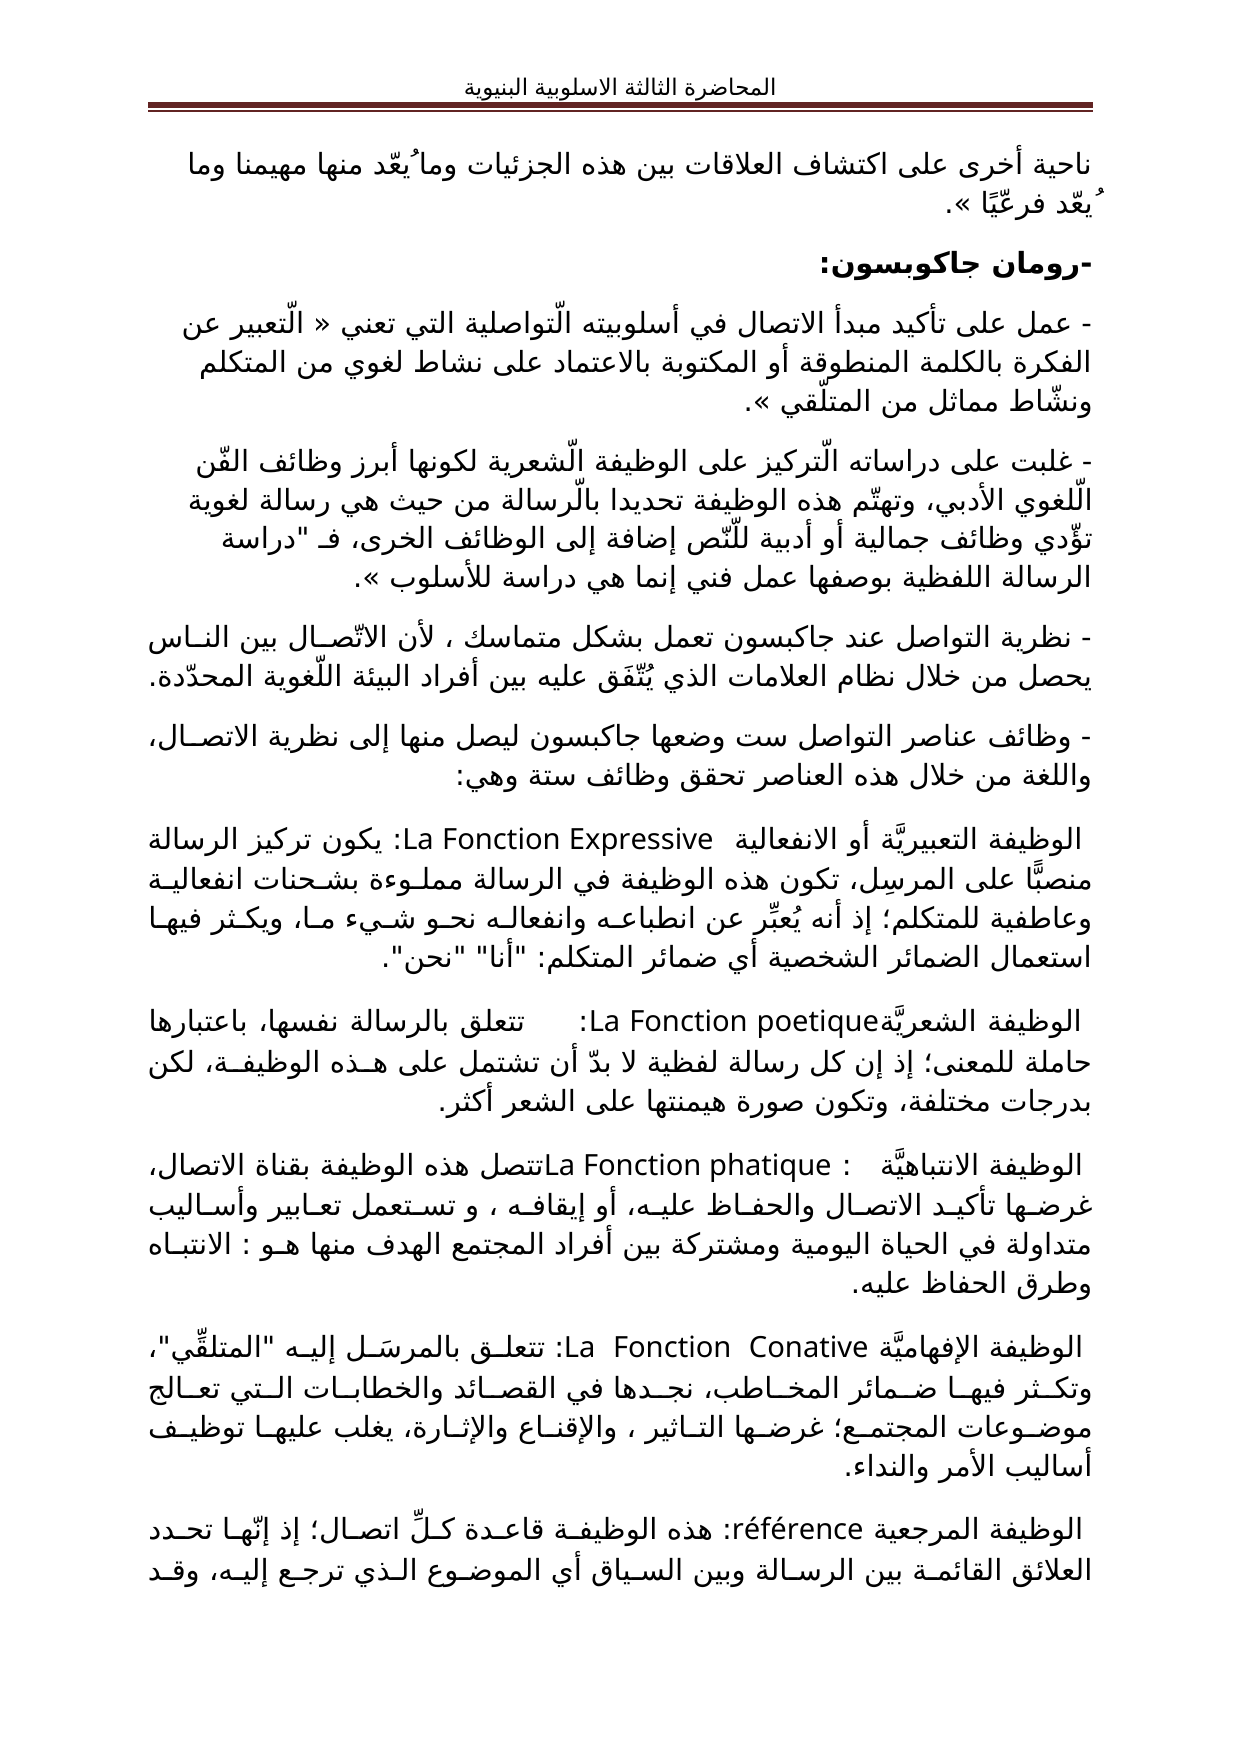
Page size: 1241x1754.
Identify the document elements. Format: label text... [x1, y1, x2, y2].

text الوظيفة الانتباهيَّة : La Fonction phatiqueتتصل هذه الوظيفة بقناة الاتصال، غرضها تأكيد الاتصال والحفاظ عليه، أو إيقافه ، و تستعمل تعابير وأساليب متداولة في الحياة اليومية ومشتركة بين أفراد المجتمع الهدف منها هو : الانتباه وطرق الحفاظ عليه. [148, 1144, 1093, 1300]
text - نظرية التواصل عند جاكبسون تعمل بشكل متماسك ، لأن الاتّصال بين الناس يحصل من خلال نظام العلامات الذي يُتّفَق عليه بين أفراد البيئة اللّغوية المحدّدة. [148, 621, 1093, 693]
text - غلبت على دراساته الّتركيز على الوظيفة الّشعرية لكونها أبرز وظائف الفّن الّلغوي الأدبي، وتهتّم هذه الوظيفة تحديدا بالّرسالة من حيث هي رسالة لغوية تؤّدي وظائف جمالية أو أدبية للّنّص إضافة إلى الوظائف الخرى، فـ "دراسة الرسالة اللفظية بوصفها عمل فني إنما هي دراسة للأسلوب ». [148, 444, 1093, 595]
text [148, 1509, 1093, 1587]
text -رومان جاكوبسون: [148, 246, 1093, 280]
text الوظيفة الشعريَّةLa Fonction poetique: تتعلق بالرسالة نفسها، باعتبارها حاملة للمعنى؛ إذ إن كل رسالة لفظية لا بدّ أن تشتمل على هذه الوظيفة، لكن بدرجات مختلفة، وتكون صورة هيمنتها على الشعر أكثر. [148, 1000, 1093, 1118]
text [148, 148, 1093, 221]
text الوظيفة التعبيريَّة أو الانفعالية La Fonction Expressive: يكون تركيز الرسالة منصبًّا على المرسِل، تكون هذه الوظيفة في الرسالة مملوءة بشحنات انفعالية وعاطفية للمتكلم؛ إذ أنه يُعبِّر عن انطباعه وانفعاله نحو شيء ما، ويكثر فيها استعمال الضمائر الشخصية أي ضمائر المتكلم: "أنا" "نحن". [148, 818, 1093, 974]
text - وظائف عناصر التواصل ست وضعها جاكبسون ليصل منها إلى نظرية الاتصال، واللغة من خلال هذه العناصر تحقق وظائف ستة وهي: [148, 719, 1093, 792]
text الوظيفة الإفهاميَّة La Fonction Conative: تتعلق بالمرسَل إليه "المتلقِّي"، وتكثر فيها ضمائر المخاطب، نجدها في القصائد والخطابات التي تعالج موضوعات المجتمع؛ غرضها التاثير ، والإقناع والإثارة، يغلب عليها توظيف أساليب الأمر والنداء. [148, 1326, 1093, 1483]
text - عمل على تأكيد مبدأ الاتصال في أسلوبيته الّتواصلية التي تعني « الّتعبير عن الفكرة بالكلمة المنطوقة أو المكتوبة بالاعتماد على نشاط لغوي من المتكلم ونشّاط مماثل من المتلّقي ». [148, 306, 1093, 418]
